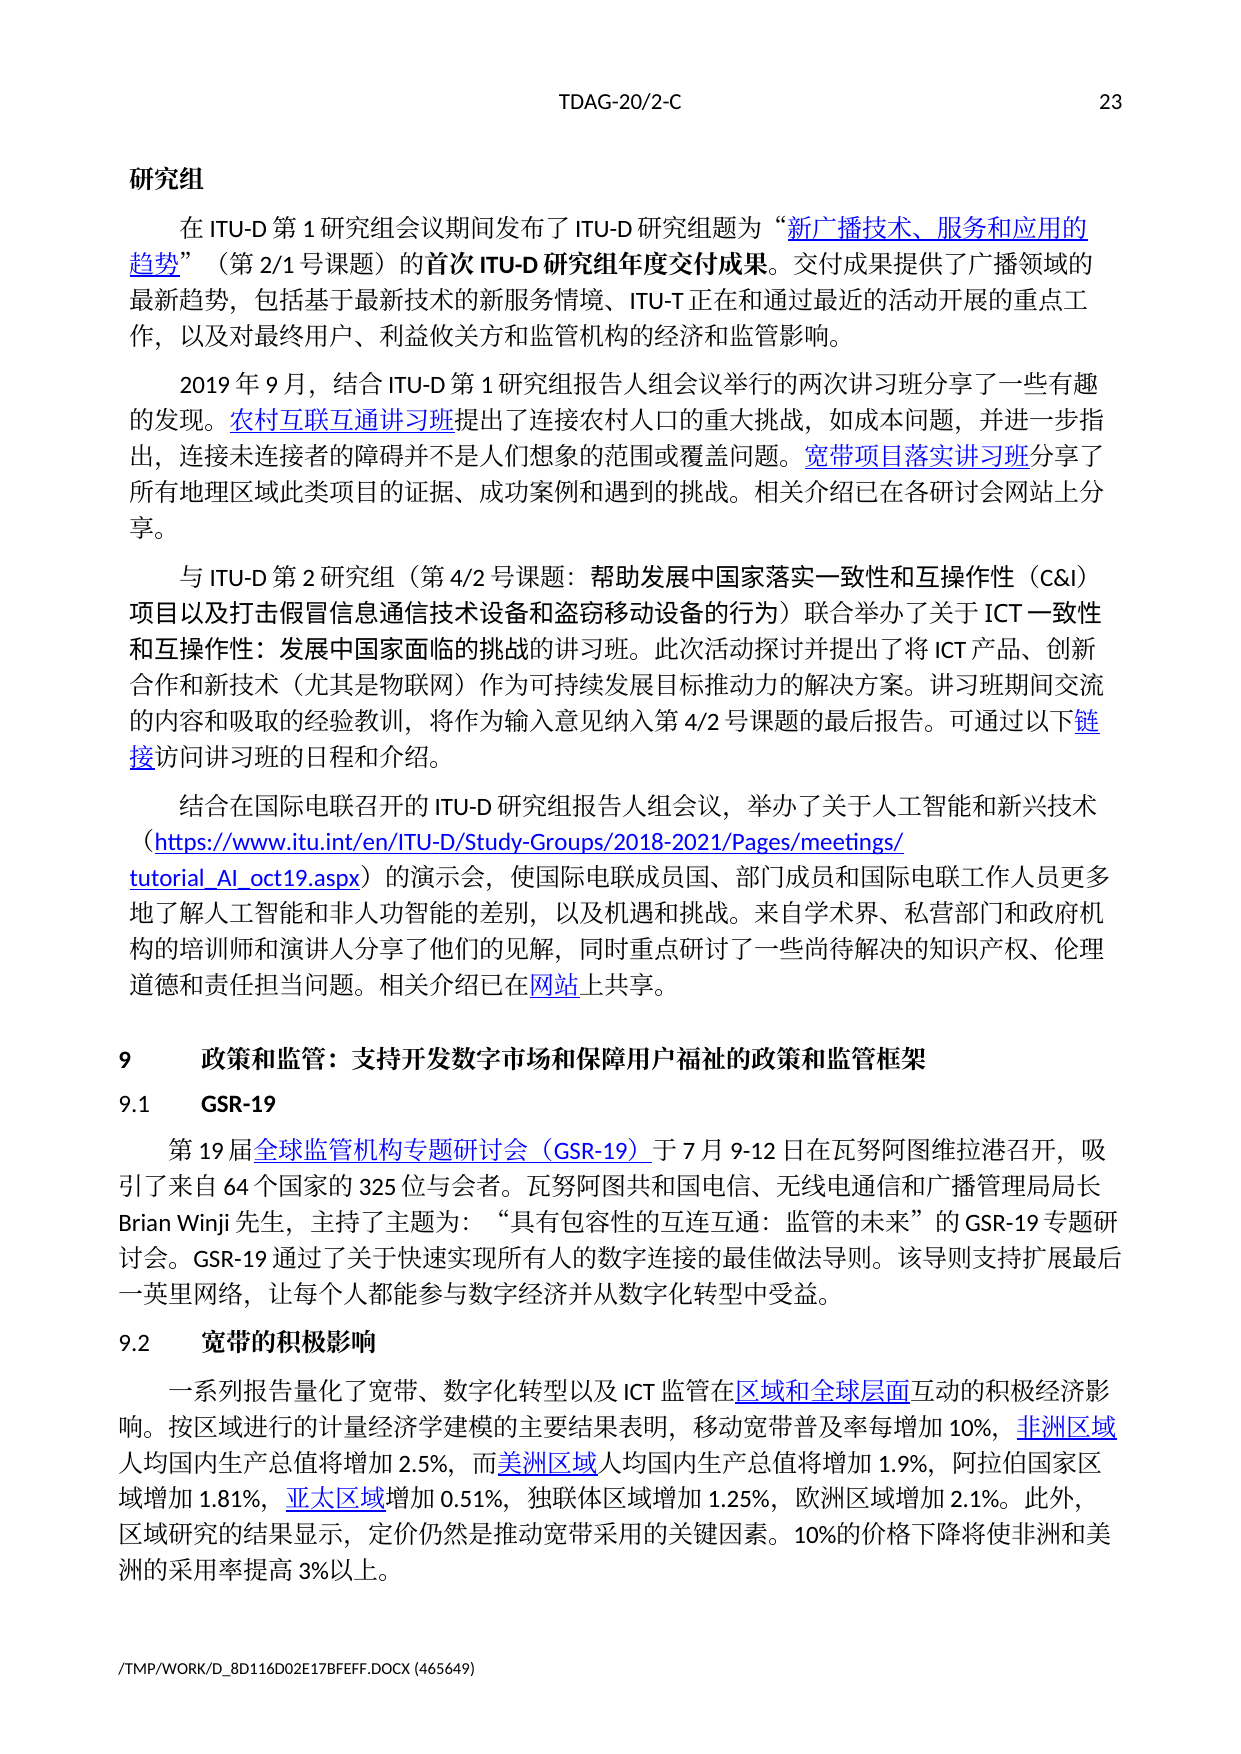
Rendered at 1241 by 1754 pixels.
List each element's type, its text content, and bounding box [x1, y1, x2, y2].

text 第19届全球监管机构专题研讨会（GSR-19）于7月9-12日在瓦努阿图维拉港召开，吸引了来自64个国家的325位与会者。瓦努阿图共和国电信、无线电通信和广播管理局局长Brian Winji先生，主持了主题为：“具有包容性的互连互通：监管的未来”的GSR-19专题研讨会。GSR-19通过了关于快速实现所有人的数字连接的最佳做法导则。该导则支持扩展最后一英里网络，让每个人都能参与数字经济并从数字化转型中受益。 [118, 1131, 1122, 1310]
text 9.2 宽带的积极影响 [118, 1323, 1122, 1359]
table_header 研究组 在ITU-D第1研究组会议期间发布了ITU-D研究组题为“新广播技术、服务和应用的趋势”（第2/1号课题）的首次ITU-D研究组年度交付成果。交付成果提供了广播领域的最新趋势，包括基于最新技术的新服务情境、ITU-T正在和通过最近的活动开展的重点工作，以及对最终用户、利益攸关方和监管机构的经济和监管影响。 2019年9月，结合ITU-D第1研究组报告人组会议举行的两次讲习班分享了一些有趣的发现。农村互联互通讲习班提出了连接农村人口的重大挑战，如成本问题，并进一步指出，连接未连接者的障碍并不是人们想象的范围或覆盖问题。宽带项目落实讲习班分享了所有地理区域此类项目的证据、成功案例和遇到的挑战。相关介绍已在各研讨会网站上分享。 与ITU-D第2研究组（第4/2号课题：帮助发展中国家落实一致性和互操作性（C&I）项目以及打击假冒信息通信技术设备和盗窃移动设备的行为）联合举办了关于ICT一致性和互操作性：发展中国家面临的挑战的讲习班。此次活动探讨并提出了将ICT产品、创新合作和新技术（尤其是物联网）作为可持续发展目标推动力的解决方案。讲习班期间交流的内容和吸取的经验教训，将作为输入意见纳入第4/2号课题的最后报告。可通过以下链接访问讲习班的日程和介绍。 结合在国际电联召开的ITU-D研究组报告人组会议，举办了关于人工智能和新兴技术（https://www.itu.int/en/ITU-D/Study-Groups/2018-2021/Pages/meetings/tutorial_AI_oct19.aspx）的演示会，使国际电联成员国、部门成员和国际电联工作人员更多地了解人工智能和非人功智能的差别，以及机遇和挑战。来自学术界、私营部门和政府机构的培训师和演讲人分享了他们的见解，同时重点研讨了一些尚待解决的知识产权、伦理道德和责任担当问题。相关介绍已在网站上共享。 [118, 148, 1121, 1014]
text 9.1 GSR-19 [118, 1088, 1122, 1118]
text 9 政策和监管：支持开发数字市场和保障用户福祉的政策和监管框架 [118, 1039, 1122, 1075]
text 一系列报告量化了宽带、数字化转型以及ICT监管在区域和全球层面互动的积极经济影响。按区域进行的计量经济学建模的主要结果表明，移动宽带普及率每增加10%，非洲区域人均国内生产总值将增加2.5%，而美洲区域人均国内生产总值将增加1.9%，阿拉伯国家区域增加1.81%，亚太区域增加0.51%，独联体区域增加1.25%，欧洲区域增加2.1%。此外，区域研究的结果显示，定价仍然是推动宽带采用的关键因素。10%的价格下降将使非洲和美洲的采用率提高3%以上。 [118, 1371, 1122, 1587]
